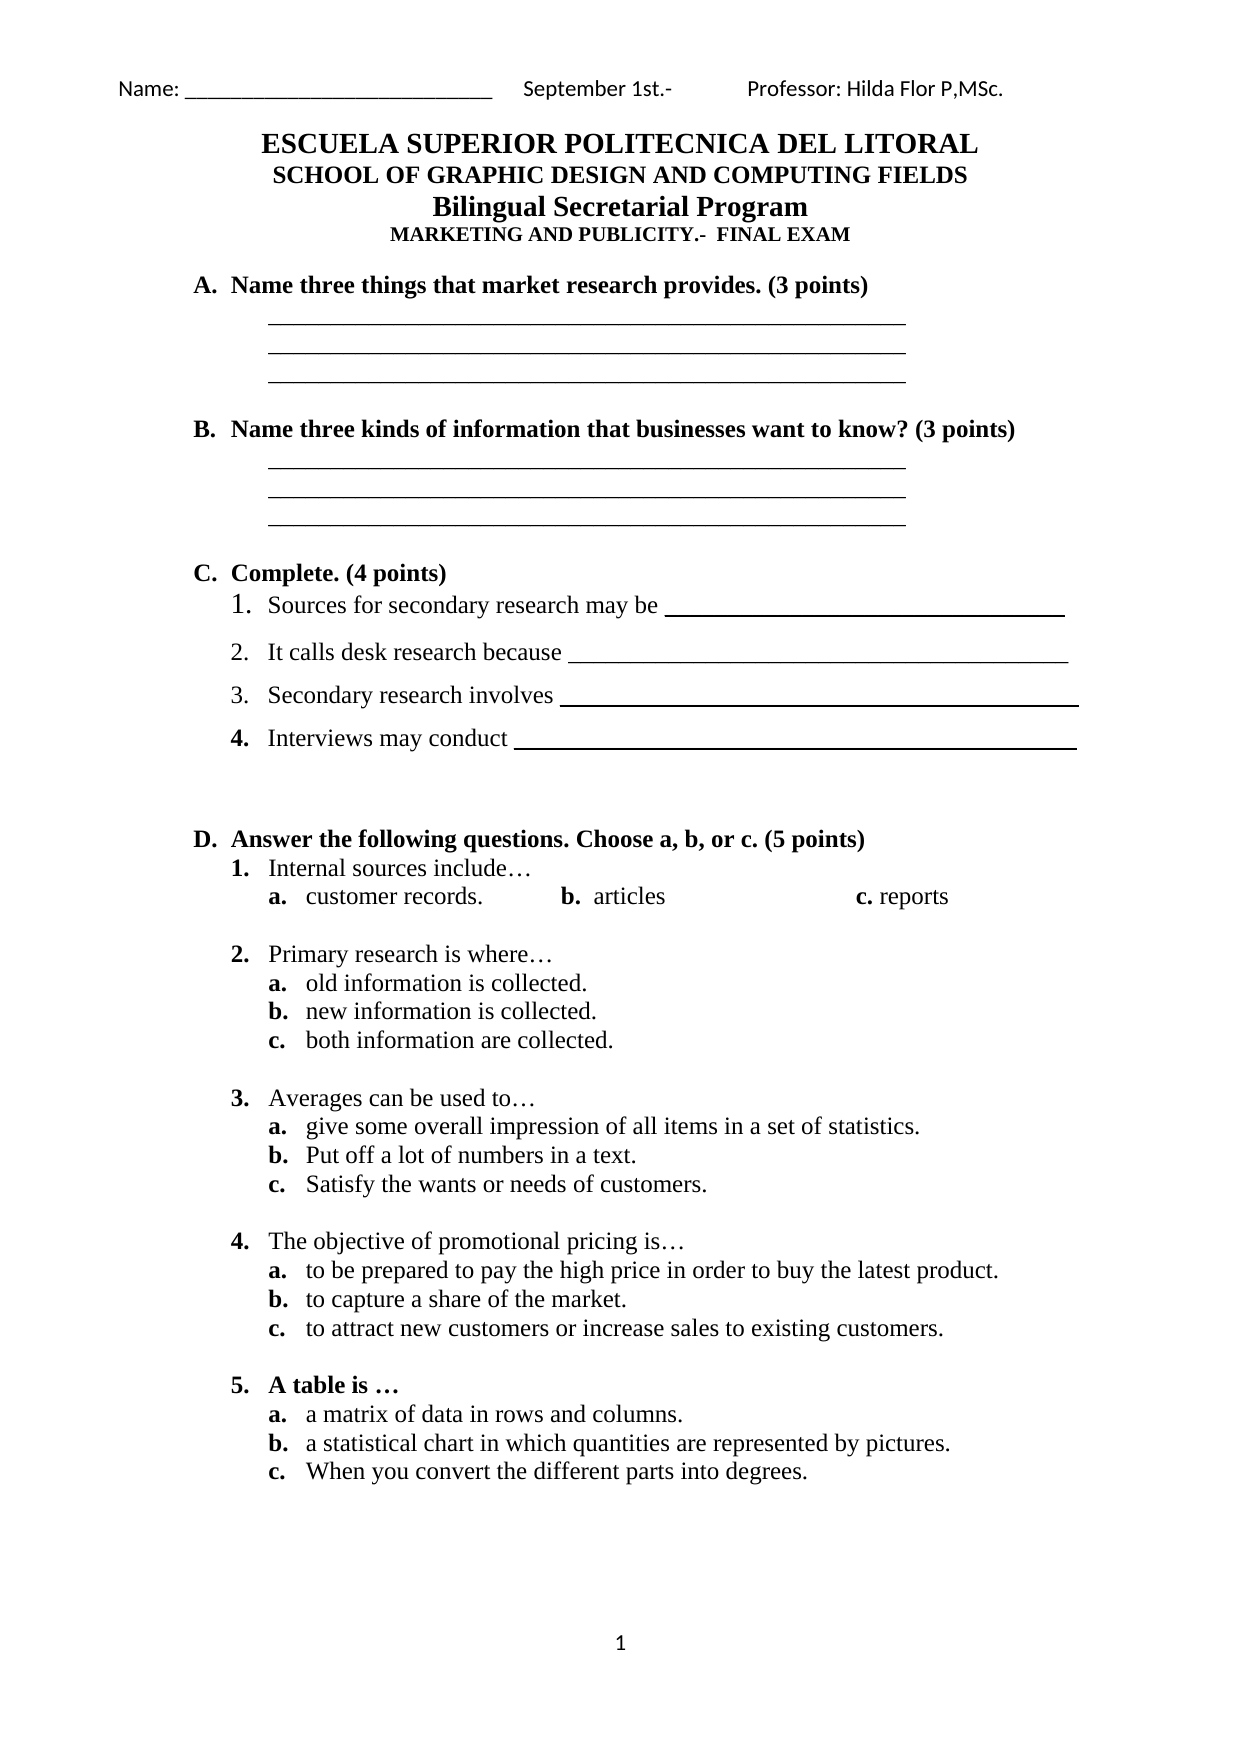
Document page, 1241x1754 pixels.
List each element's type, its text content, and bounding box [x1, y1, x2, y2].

list Name three things that market research provides. (3 points) [193, 270, 1122, 299]
list new information is collected. [268, 996, 1122, 1025]
list Satisfy the wants or needs of customers. [268, 1169, 1122, 1198]
list ___________________________________________________ [268, 328, 1122, 357]
list When you convert the different parts into degrees. [268, 1456, 1122, 1485]
list to capture a share of the market. [268, 1284, 1122, 1313]
list ___________________________________________________ [268, 472, 1122, 500]
text MARKETING AND PUBLICITY.- FINAL EXAM [118, 222, 1122, 246]
list It calls desk research because ________________________________________ [230, 637, 1122, 666]
list a matrix of data in rows and columns. [268, 1399, 1122, 1428]
list Primary research is where… [231, 939, 1122, 968]
list The objective of promotional pricing is… [231, 1226, 1122, 1255]
list customer records. b. articles c. reports [268, 881, 1122, 910]
list Answer the following questions. Choose a, b, or c. (5 points) [193, 824, 1122, 853]
list ___________________________________________________ [268, 299, 1122, 328]
list Averages can be used to… [231, 1083, 1122, 1111]
list Sources for secondary research may be ________________________________ [230, 587, 1122, 620]
list to attract new customers or increase sales to existing customers. [268, 1313, 1122, 1341]
list ___________________________________________________ [268, 357, 1122, 385]
list Interviews may conduct _____________________________________________ [230, 723, 1122, 752]
list Name three kinds of information that businesses want to know? (3 points) [193, 414, 1122, 443]
list Secondary research involves _________________________________________ [230, 680, 1122, 709]
list give some overall impression of all items in a set of statistics. [268, 1111, 1122, 1140]
list Put off a lot of numbers in a text. [268, 1140, 1122, 1169]
list ___________________________________________________ [268, 443, 1122, 472]
list ___________________________________________________ [268, 500, 1122, 529]
text Bilingual Secretarial Program [118, 189, 1122, 222]
text SCHOOL OF GRAPHIC DESIGN AND COMPUTING FIELDS [118, 160, 1122, 189]
list Internal sources include… [231, 853, 1122, 881]
list A table is … [231, 1370, 1122, 1399]
list old information is collected. [268, 968, 1122, 996]
list a statistical chart in which quantities are represented by pictures. [268, 1428, 1122, 1456]
list both information are collected. [268, 1025, 1122, 1054]
list to be prepared to pay the high price in order to buy the latest product. [268, 1255, 1122, 1284]
text ESCUELA SUPERIOR POLITECNICA DEL LITORAL [118, 126, 1122, 160]
list Complete. (4 points) [193, 558, 1122, 587]
